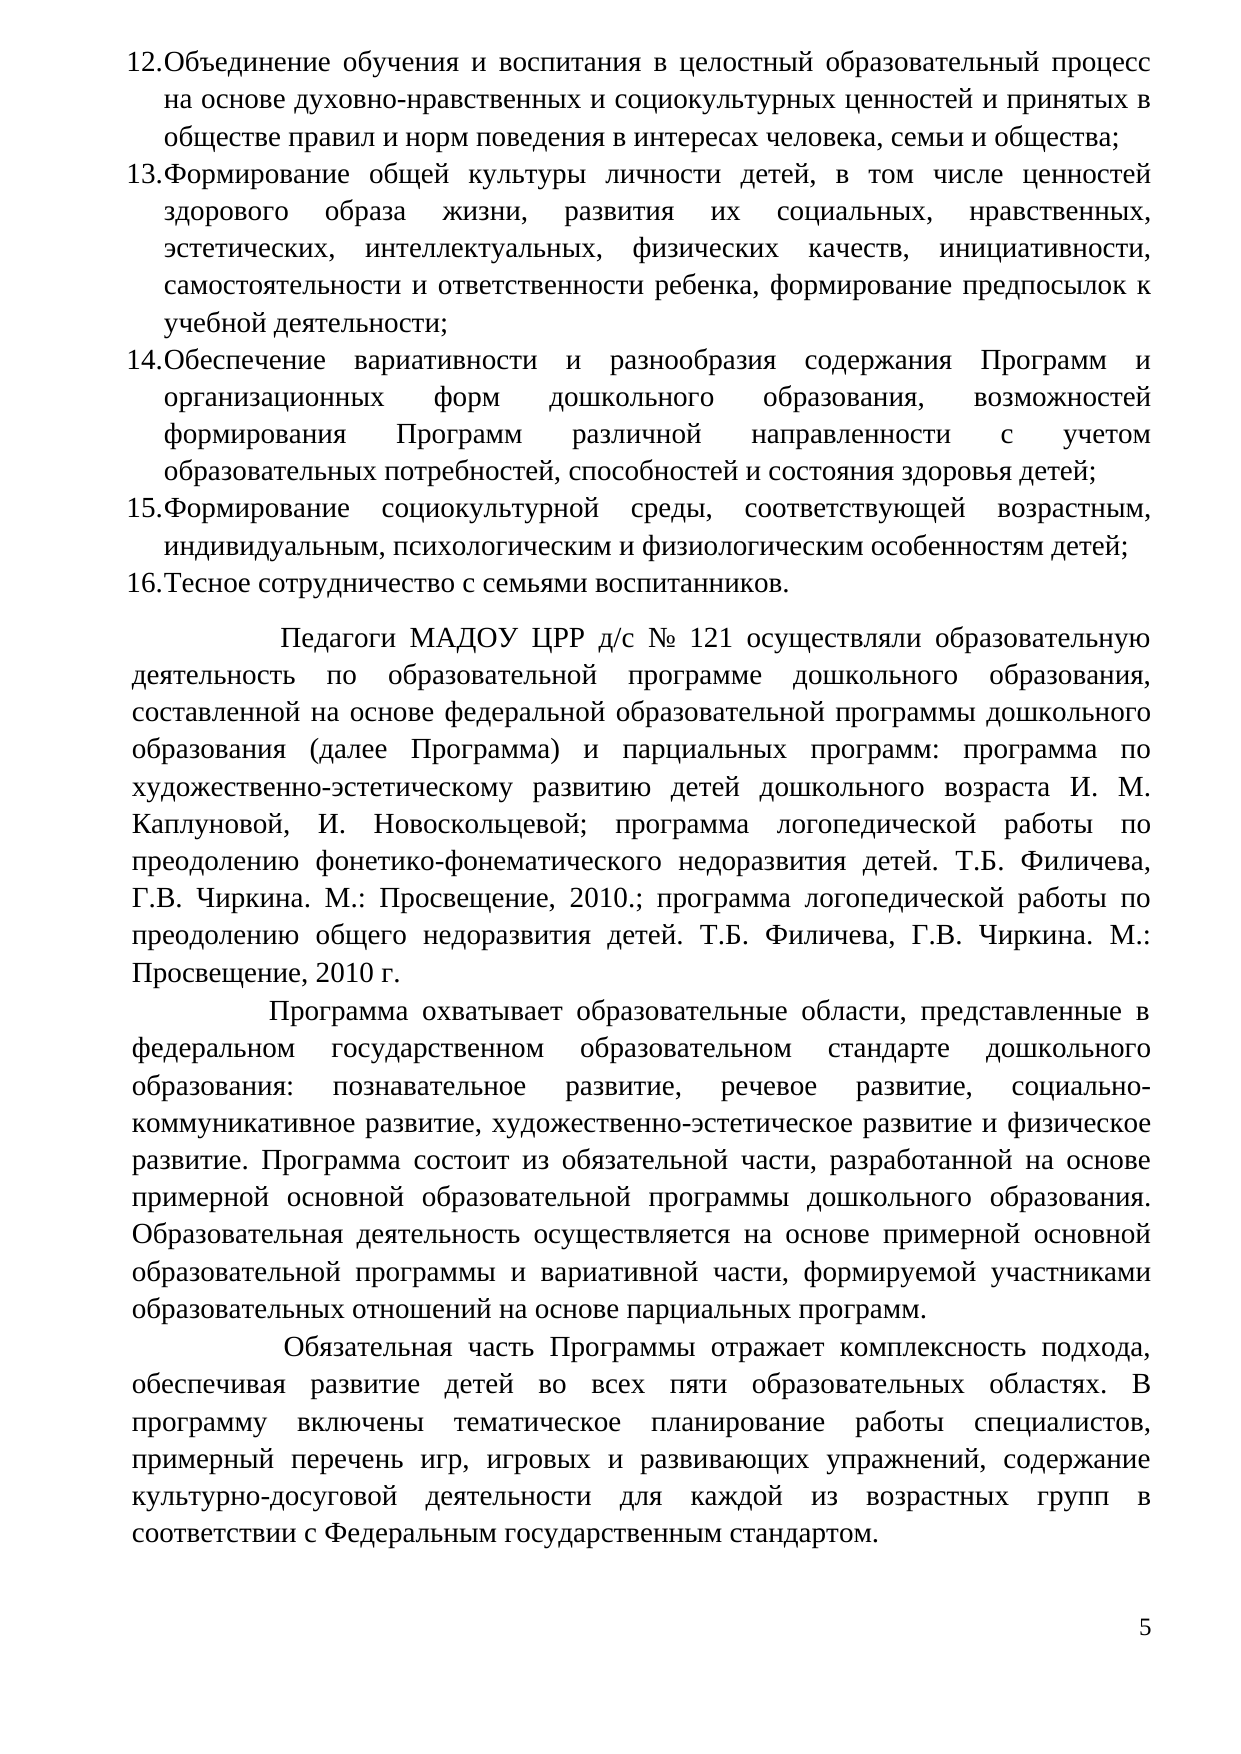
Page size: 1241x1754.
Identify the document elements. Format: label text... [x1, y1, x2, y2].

text Программа охватывает образовательные области, представленные в федеральном государственном образовательном стандарте дошкольного образования: познавательное развитие, речевое развитие, социально-коммуникативное развитие, художественно-эстетическое развитие и физическое развитие. Программа состоит из обязательной части, разработанной на основе примерной основной образовательной программы дошкольного образования. Образовательная деятельность осуществляется на основе примерной основной образовательной программы и вариативной части, формируемой участниками образовательных отношений на основе парциальных программ. [132, 993, 1152, 1324]
text Педагоги МАДОУ ЦРР д/с № 121 осуществляли образовательную деятельность по образовательной программе дошкольного образования, составленной на основе федеральной образовательной программы дошкольного образования (далее Программа) и парциальных программ: программа по художественно-эстетическому развитию детей дошкольного возраста И. М. Каплуновой, И. Новоскольцевой; программа логопедической работы по преодолению фонетико-фонематического недоразвития детей. Т.Б. Филичева, Г.В. Чиркина. М.: Просвещение, 2010.; программа логопедической работы по преодолению общего недоразвития детей. Т.Б. Филичева, Г.В. Чиркина. М.: Просвещение, 2010 г. [132, 620, 1152, 988]
list Тесное сотрудничество с семьями воспитанников. [126, 565, 1152, 598]
list Формирование социокультурной среды, соответствующей возрастным, индивидуальным, психологическим и физиологическим особенностям детей; [126, 491, 1152, 561]
list Обеспечение вариативности и разнообразия содержания Программ и организационных форм дошкольного образования, возможностей формирования Программ различной направленности с учетом образовательных потребностей, способностей и состояния здоровья детей; [126, 342, 1152, 487]
list Объединение обучения и воспитания в целостный образовательный процесс на основе духовно-нравственных и социокультурных ценностей и принятых в обществе правил и норм поведения в интересах человека, семьи и общества; [126, 44, 1152, 152]
list Формирование общей культуры личности детей, в том числе ценностей здорового образа жизни, развития их социальных, нравственных, эстетических, интеллектуальных, физических качеств, инициативности, самостоятельности и ответственности ребенка, формирование предпосылок к учебной деятельности; [126, 156, 1152, 338]
text Обязательная часть Программы отражает комплексность подхода, обеспечивая развитие детей во всех пяти образовательных областях. В программу включены тематическое планирование работы специалистов, примерный перечень игр, игровых и развивающих упражнений, содержание культурно-досуговой деятельности для каждой из возрастных групп в соответствии с Федеральным государственным стандартом. [132, 1329, 1152, 1549]
